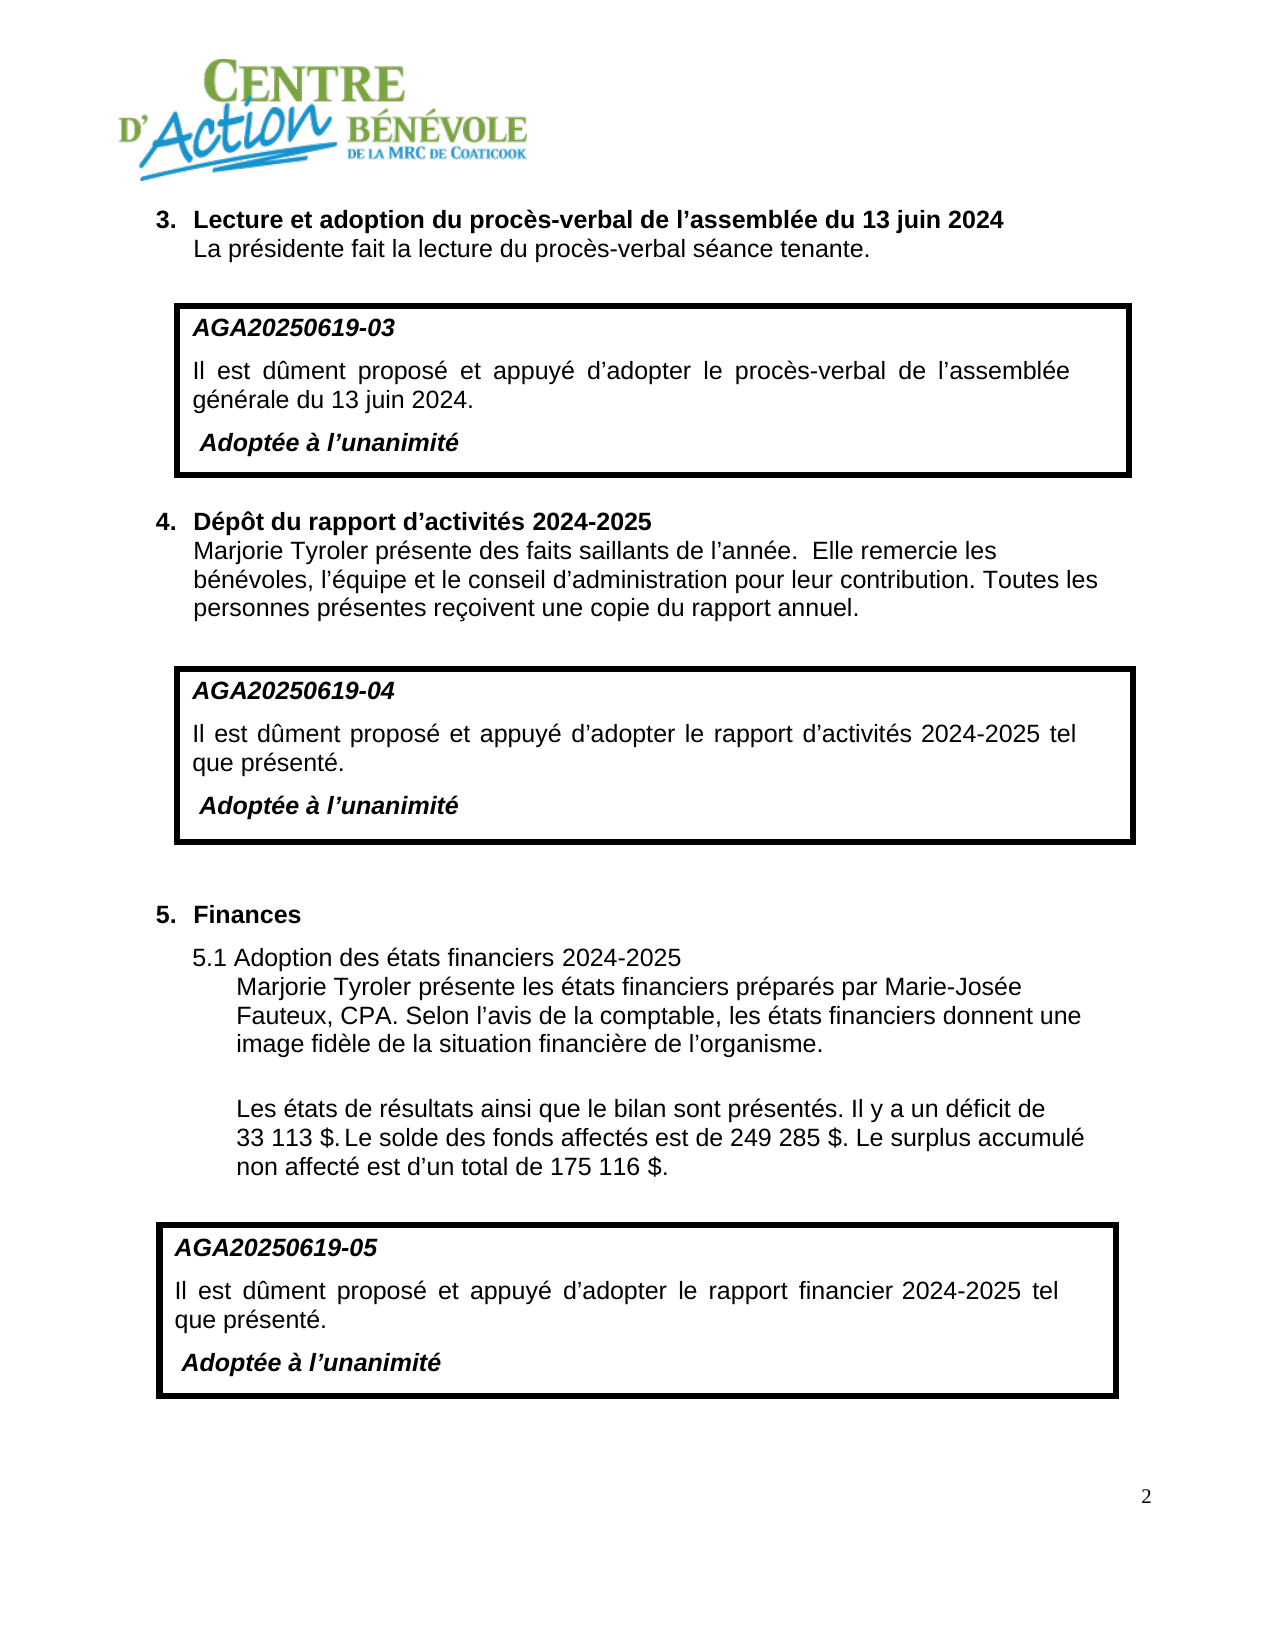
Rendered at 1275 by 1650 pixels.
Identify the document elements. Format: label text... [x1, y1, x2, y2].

text Marjorie Tyroler présente les états financiers préparés par Marie-Josée Fauteux, CPA. Selon l’avis de la comptable, les états financiers donnent une image fidèle de la situation financière de l’organisme. [236, 972, 1109, 1058]
list La présidente fait la lecture du procès-verbal séance tenante. [193, 234, 1109, 263]
list Lecture et adoption du procès-verbal de l’assemblée du 13 juin 2024 [156, 205, 1109, 234]
picture [118, 59, 527, 181]
text 5.1 Adoption des états financiers 2024-2025 [192, 943, 1109, 972]
list Dépôt du rapport d’activités 2024-2025 [156, 507, 1109, 536]
list Finances [156, 900, 1109, 929]
list Marjorie Tyroler présente des faits saillants de l’année. Elle remercie les bénévoles, l’équipe et le conseil d’administration pour leur contribution. Toutes les personnes présentes reçoivent une copie du rapport annuel. [193, 536, 1109, 622]
text Les états de résultats ainsi que le bilan sont présentés. Il y a un déficit de 33 113 $. Le solde des fonds affectés est de 249 285 $. Le surplus accumulé non affecté est d’un total de 175 116 $. [236, 1094, 1109, 1180]
